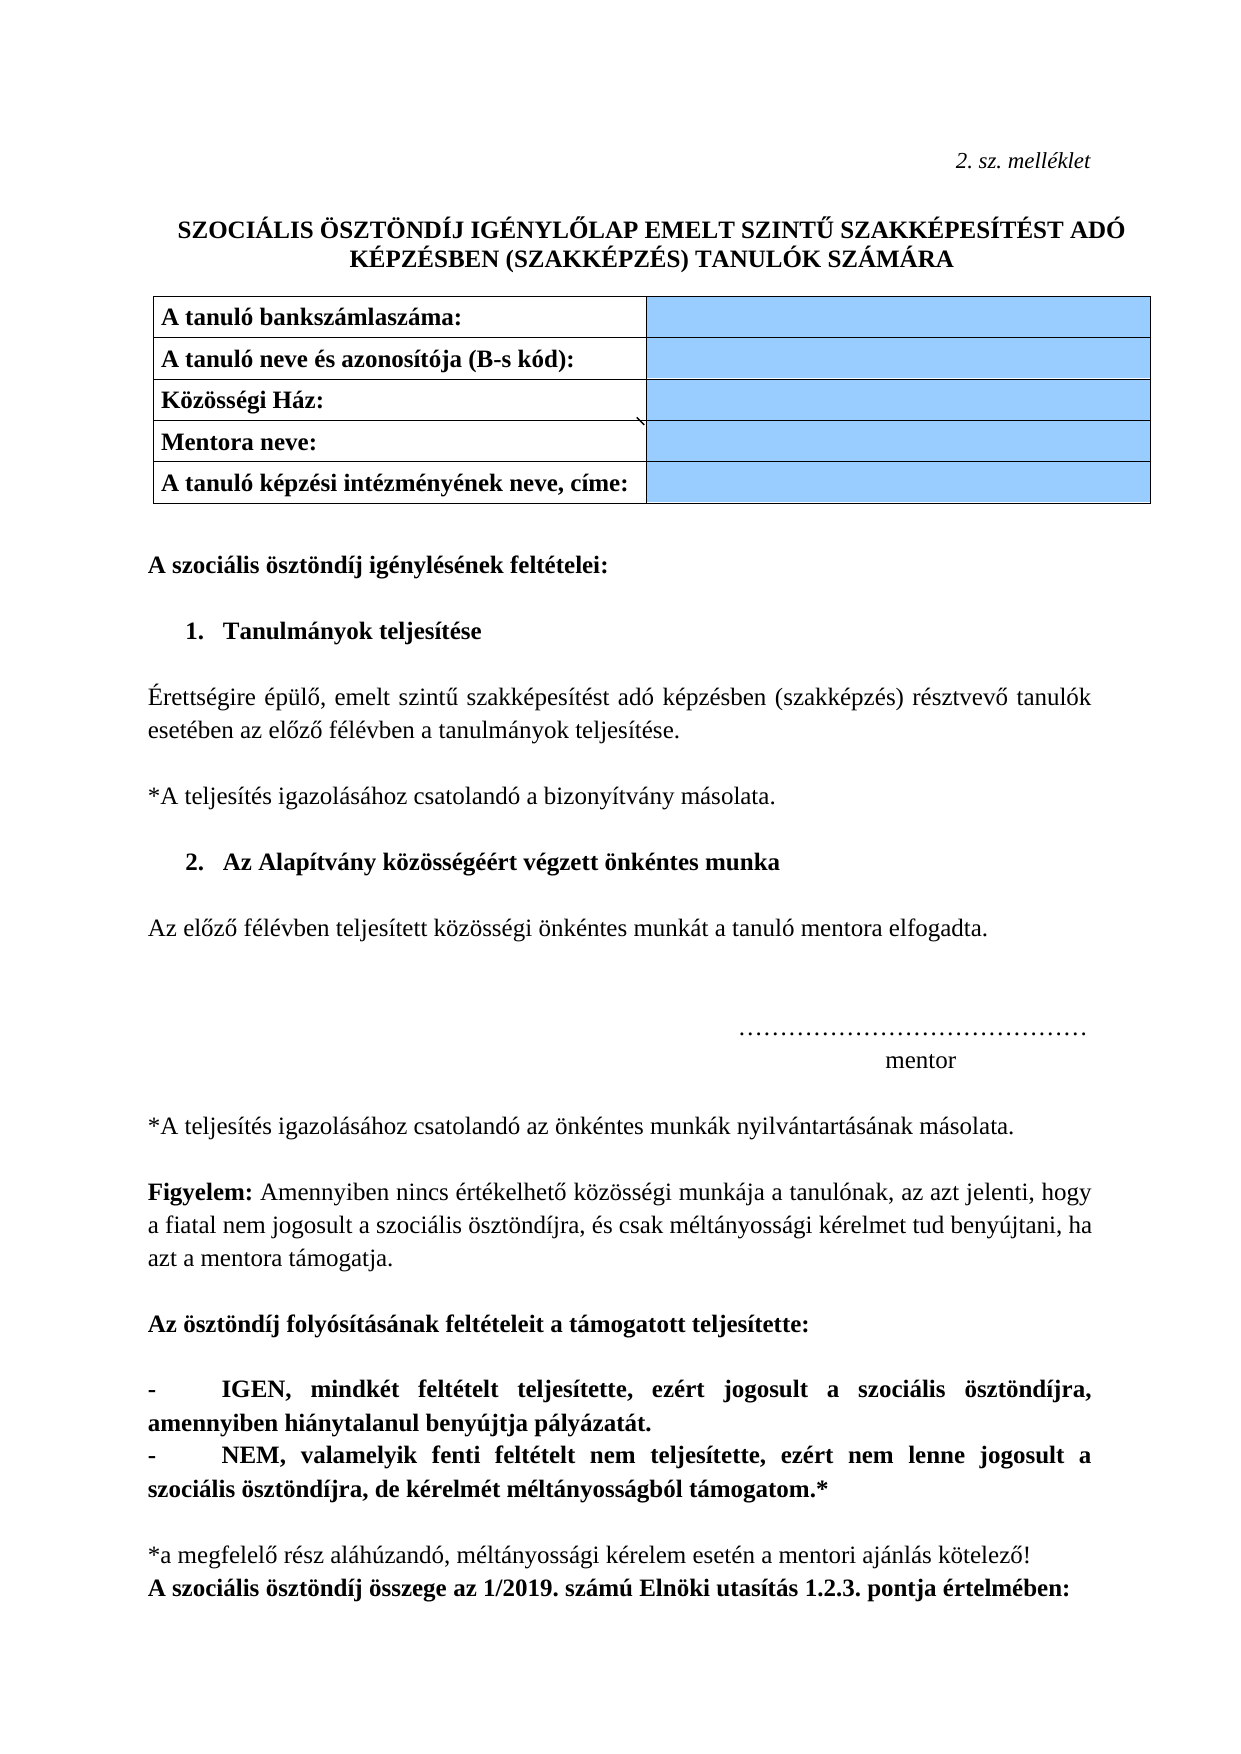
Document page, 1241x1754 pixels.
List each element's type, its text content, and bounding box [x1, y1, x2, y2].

text Érettségire épülő, emelt szintű szakképesítést adó képzésben (szakképzés) résztvevő tanulók esetében az előző félévben a tanulmányok teljesítése. [148, 682, 1093, 744]
text Az ösztöndíj folyósításának feltételeit a támogatott teljesítette: [148, 1309, 1093, 1338]
text *A teljesítés igazolásához csatolandó az önkéntes munkák nyilvántartásának másolata. [148, 1111, 1093, 1140]
text Figyelem: Amennyiben nincs értékelhető közösségi munkája a tanulónak, az azt jelenti, hogy a fiatal nem jogosult a szociális ösztöndíjra, és csak méltányossági kérelmet tud benyújtani, ha azt a mentora támogatja. [148, 1177, 1093, 1272]
table_cell [647, 462, 1150, 502]
table_header SZOCIÁLIS ÖSZTÖNDÍJ IGÉNYLŐLAP EMELT SZINTŰ SZAKKÉPESÍTÉST ADÓ KÉPZÉSBEN (SZAKKÉPZÉS) TANULÓK SZÁMÁRA [154, 192, 1150, 296]
text - IGEN, mindkét feltételt teljesítette, ezért jogosult a szociális ösztöndíjra, amennyiben hiánytalanul benyújtja pályázatát. [148, 1374, 1093, 1436]
table_cell [647, 338, 1150, 378]
table_cell [647, 421, 1150, 461]
table_cell [647, 297, 1150, 337]
table_cell A tanuló neve és azonosítója (B-s kód): [154, 338, 646, 378]
text *a megfelelő rész aláhúzandó, méltányossági kérelem esetén a mentori ajánlás kötelező! [148, 1540, 1093, 1568]
list Az Alapítvány közösségéért végzett önkéntes munka [185, 847, 1093, 876]
text …………………………………… [664, 1012, 1093, 1041]
text A szociális ösztöndíj összege az 1/2019. számú Elnöki utasítás 1.2.3. pontja értelmében: [148, 1573, 1093, 1601]
text - NEM, valamelyik fenti feltételt nem teljesítette, ezért nem lenne jogosult a szociális ösztöndíjra, de kérelmét méltányosságból támogatom.* [148, 1441, 1093, 1502]
table_cell [647, 380, 1150, 420]
text A szociális ösztöndíj igénylésének feltételei: [148, 550, 1093, 579]
table_cell Mentora neve: [154, 421, 646, 461]
text *A teljesítés igazolásához csatolandó a bizonyítvány másolata. [148, 781, 1093, 810]
table_cell A tanuló képzési intézményének neve, címe: [154, 462, 646, 502]
text mentor [148, 1045, 1093, 1074]
text Az előző félévben teljesített közösségi önkéntes munkát a tanuló mentora elfogadta. [148, 913, 1093, 942]
text 2. sz. melléklet [148, 148, 1093, 174]
table_cell Közösségi Ház: [154, 380, 646, 420]
table_cell A tanuló bankszámlaszáma: [154, 297, 646, 337]
list Tanulmányok teljesítése [185, 616, 1093, 645]
